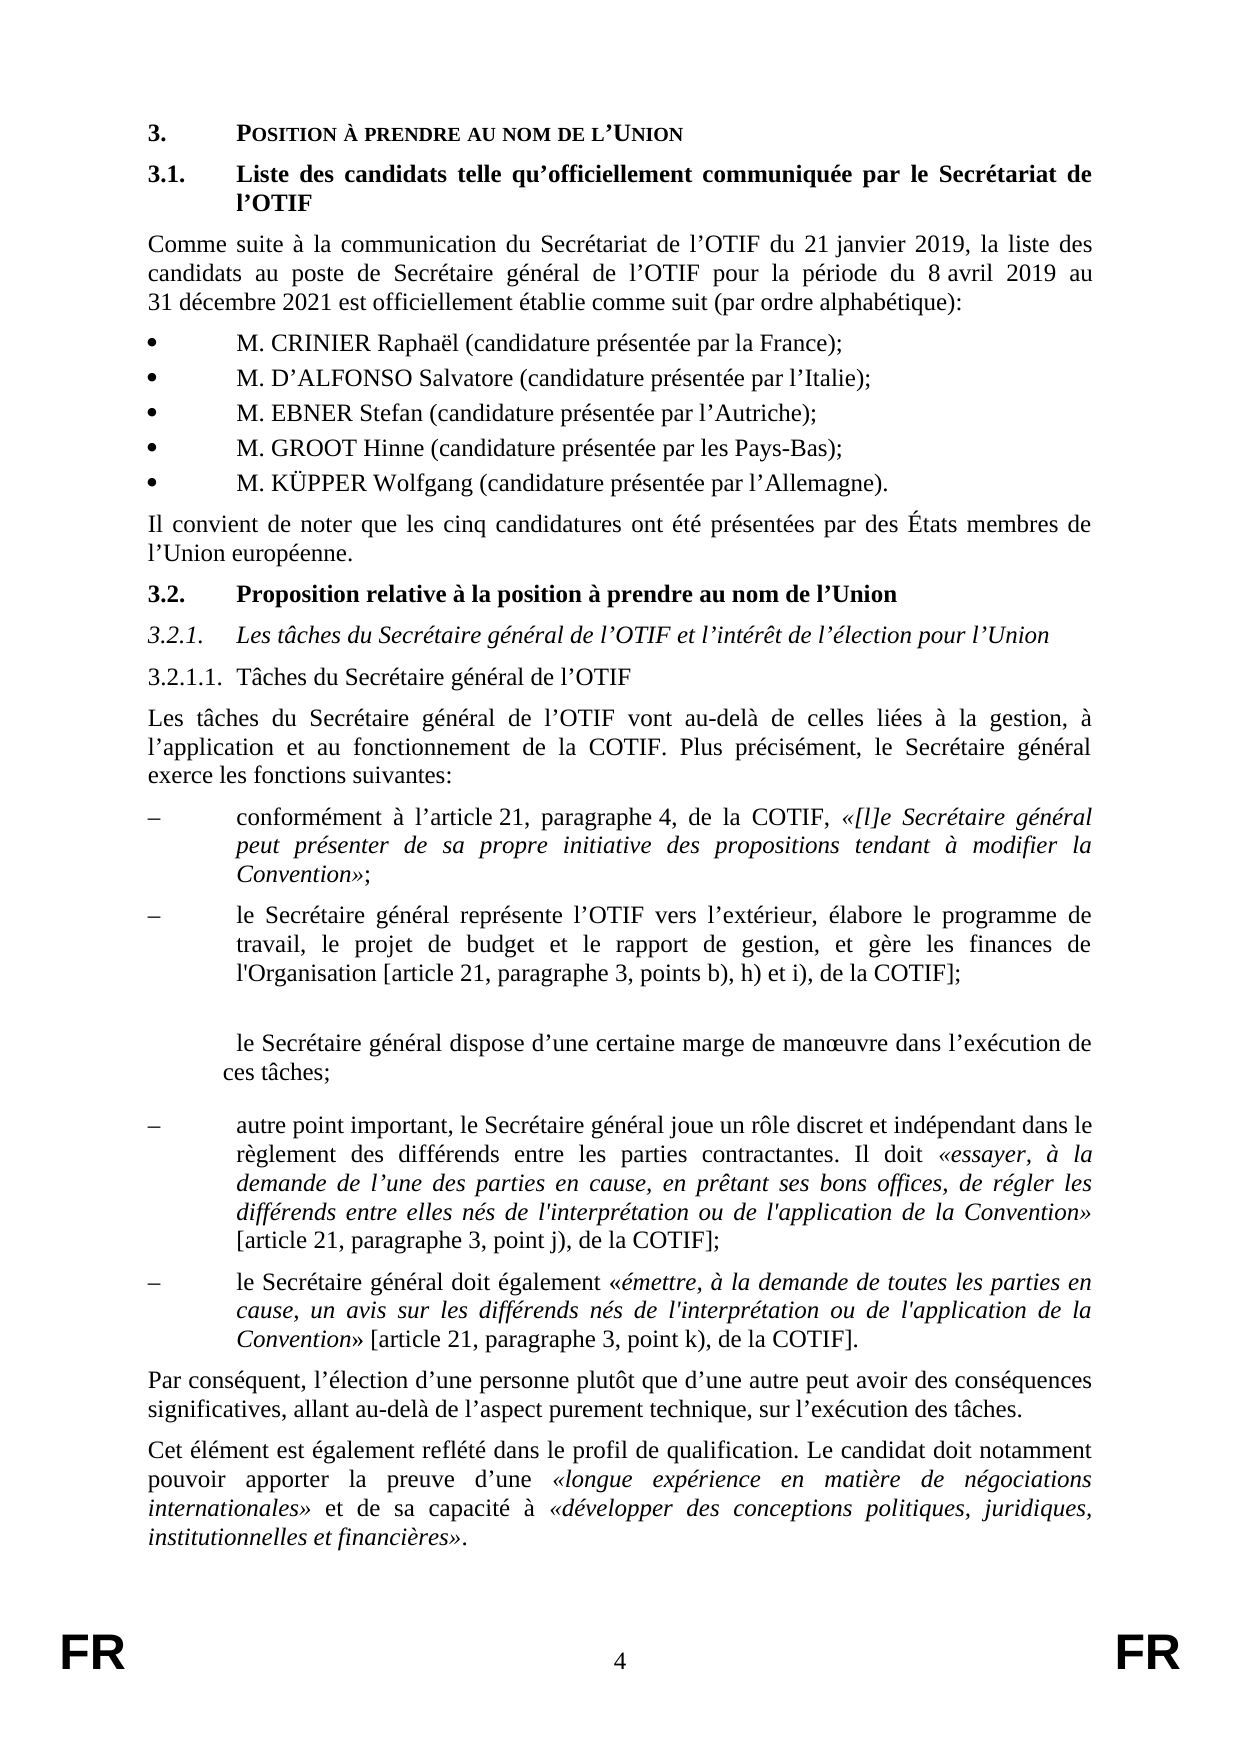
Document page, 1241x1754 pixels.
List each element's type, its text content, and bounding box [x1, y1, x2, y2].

text le Secrétaire général doit également «émettre, à la demande de toutes les parties en cause, un avis sur les différends nés de l'interprétation ou de l'application de la Convention» [article 21, paragraphe 3, point k), de la COTIF]. [148, 1267, 1093, 1353]
subtitle 3. Position à prendre au nom de l’Union [148, 118, 1093, 147]
subtitle 3.2. Proposition relative à la position à prendre au nom de l’Union [148, 579, 1093, 608]
text le Secrétaire général représente l’OTIF vers l’extérieur, élabore le programme de travail, le projet de budget et le rapport de gestion, et gère les finances de l'Organisation [article 21, paragraphe 3, points b), h) et i), de la COTIF]; [148, 901, 1093, 987]
text Comme suite à la communication du Secrétariat de l’OTIF du 21 janvier 2019, la liste des candidats au poste de Secrétaire général de l’OTIF pour la période du 8 avril 2019 au 31 décembre 2021 est officiellement établie comme suit (par ordre alphabétique): [148, 229, 1093, 316]
list M. CRINIER Raphaël (candidature présentée par la France); [148, 328, 1093, 357]
subtitle 3.1. Liste des candidats telle qu’officiellement communiquée par le Secrétariat de l’OTIF [148, 159, 1093, 217]
subtitle 3.2.1.1. Tâches du Secrétaire général de l’OTIF [148, 662, 1093, 691]
text Cet élément est également reflété dans le profil de qualification. Le candidat doit notamment pouvoir apporter la preuve d’une «longue expérience en matière de négociations internationales» et de sa capacité à «développer des conceptions politiques, juridiques, institutionnelles et financières». [148, 1436, 1093, 1551]
text autre point important, le Secrétaire général joue un rôle discret et indépendant dans le règlement des différends entre les parties contractantes. Il doit «essayer, à la demande de l’une des parties en cause, en prêtant ses bons offices, de régler les différends entre elles nés de l'interprétation ou de l'application de la Convention» [article 21, paragraphe 3, point j), de la COTIF]; [148, 1111, 1093, 1254]
list conformément à l’article 21, paragraphe 4, de la COTIF, «[l]e Secrétaire général peut présenter de sa propre initiative des propositions tendant à modifier la Convention»; [148, 802, 1093, 888]
list le Secrétaire général dispose d’une certaine marge de manœuvre dans l’exécution de ces tâches; [223, 1028, 1093, 1086]
text M. EBNER Stefan (candidature présentée par l’Autriche); [148, 398, 1093, 427]
subtitle 3.2.1. Les tâches du Secrétaire général de l’OTIF et l’intérêt de l’élection pour l’Union [148, 621, 1093, 649]
text Il convient de noter que les cinq candidatures ont été présentées par des États membres de l’Union européenne. [148, 509, 1093, 567]
text Par conséquent, l’élection d’une personne plutôt que d’une autre peut avoir des conséquences significatives, allant au-delà de l’aspect purement technique, sur l’exécution des tâches. [148, 1366, 1093, 1423]
text M. D’ALFONSO Salvatore (candidature présentée par l’Italie); [148, 363, 1093, 392]
text M. KÜPPER Wolfgang (candidature présentée par l’Allemagne). [148, 468, 1093, 497]
text M. GROOT Hinne (candidature présentée par les Pays-Bas); [148, 433, 1093, 462]
text Les tâches du Secrétaire général de l’OTIF vont au-delà de celles liées à la gestion, à l’application et au fonctionnement de la COTIF. Plus précisément, le Secrétaire général exerce les fonctions suivantes: [148, 703, 1093, 789]
